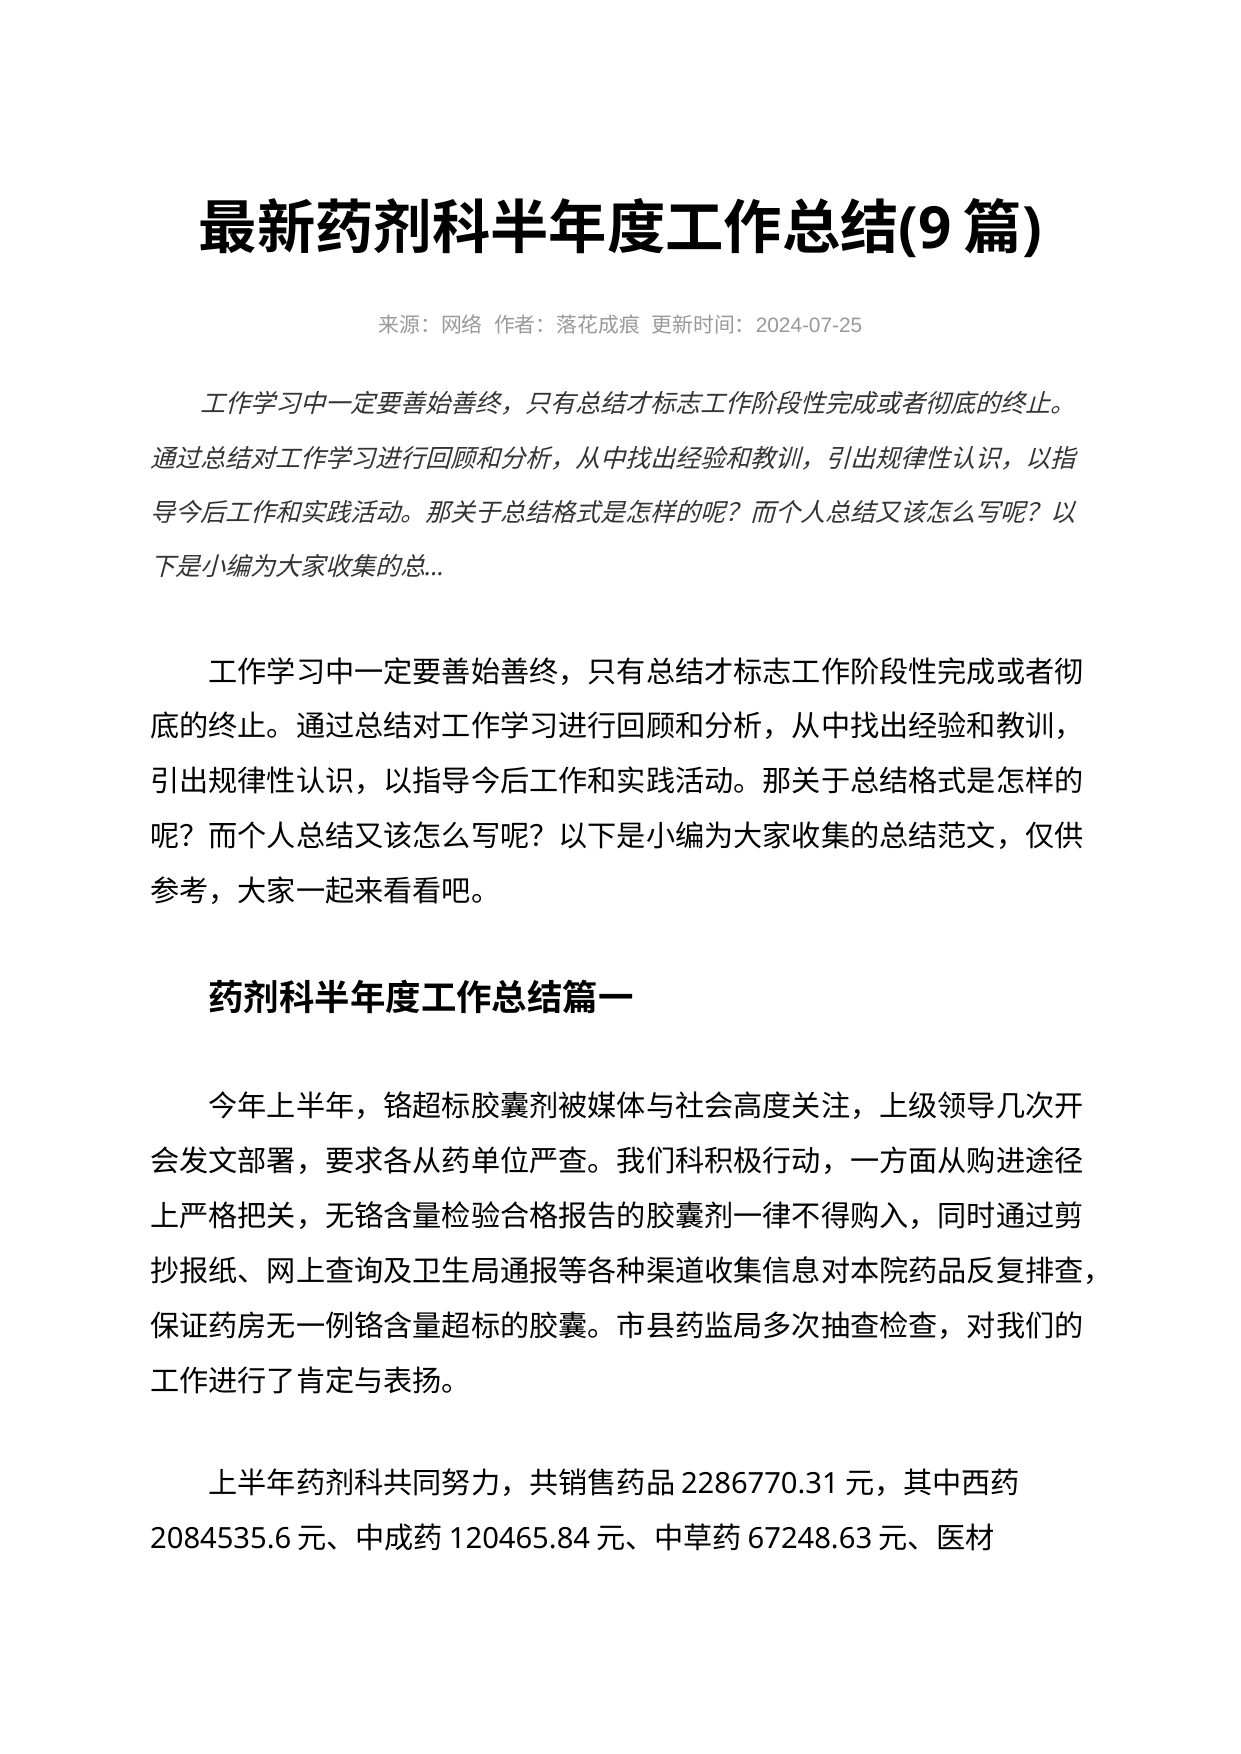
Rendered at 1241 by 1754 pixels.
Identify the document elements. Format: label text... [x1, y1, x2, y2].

text 今年上半年，铬超标胶囊剂被媒体与社会高度关注，上级领导几次开会发文部署，要求各从药单位严查。我们科积极行动，一方面从购进途径上严格把关，无铬含量检验合格报告的胶囊剂一律不得购入，同时通过剪抄报纸、网上查询及卫生局通报等各种渠道收集信息对本院药品反复排查，保证药房无一例铬含量超标的胶囊。市县药监局多次抽查检查，对我们的工作进行了肯定与表扬。 [150, 1083, 1090, 1400]
text 工作学习中一定要善始善终，只有总结才标志工作阶段性完成或者彻底的终止。通过总结对工作学习进行回顾和分析，从中找出经验和教训，引出规律性认识，以指导今后工作和实践活动。那关于总结格式是怎样的呢？而个人总结又该怎么写呢？以下是小编为大家收集的总... [150, 384, 1090, 583]
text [150, 1459, 1090, 1557]
text 药剂科半年度工作总结篇一 [150, 969, 1090, 1021]
text 工作学习中一定要善始善终，只有总结才标志工作阶段性完成或者彻底的终止。通过总结对工作学习进行回顾和分析，从中找出经验和教训，引出规律性认识，以指导今后工作和实践活动。那关于总结格式是怎样的呢？而个人总结又该怎么写呢？以下是小编为大家收集的总结范文，仅供参考，大家一起来看看吧。 [150, 648, 1090, 910]
subtitle 最新药剂科半年度工作总结(9篇) [150, 181, 1090, 266]
text 来源：网络 作者：落花成痕 更新时间：2024-07-25 [150, 313, 1090, 337]
